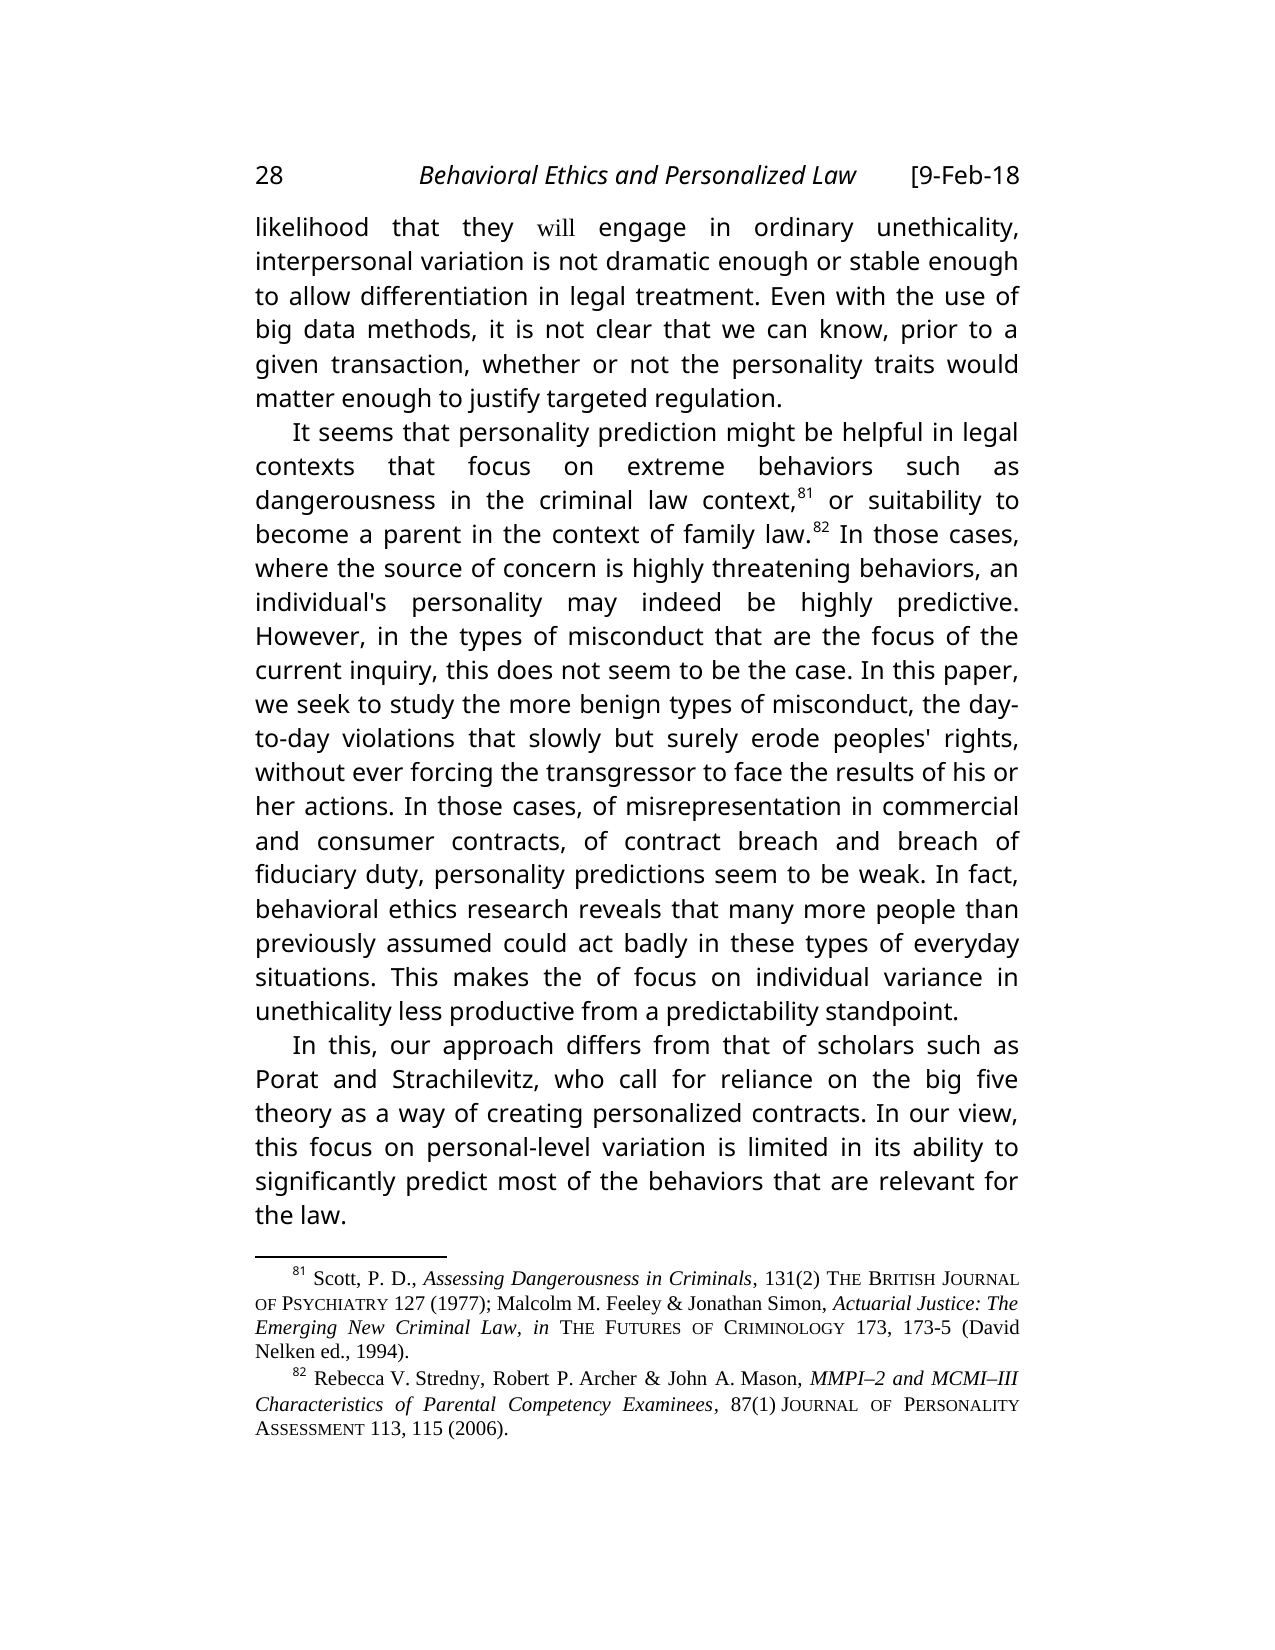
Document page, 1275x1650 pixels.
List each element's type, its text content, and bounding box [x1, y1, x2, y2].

text It seems that personality prediction might be helpful in legal contexts that focus on extreme behaviors such as dangerousness in the criminal law context, or suitability to become a parent in the context of family law. In those cases, where the source of concern is highly threatening behaviors, an individual's personality may indeed be highly predictive. However, in the types of misconduct that are the focus of the current inquiry, this does not seem to be the case. In this paper, we seek to study the more benign types of misconduct, the day-to-day violations that slowly but surely erode peoples' rights, without ever forcing the transgressor to face the results of his or her actions. In those cases, of misrepresentation in commercial and consumer contracts, of contract breach and breach of fiduciary duty, personality predictions seem to be weak. In fact, behavioral ethics research reveals that many more people than previously assumed could act badly in these types of everyday situations. This makes the of focus on individual variance in unethicality less productive from a predictability standpoint. [255, 414, 1020, 1027]
text In this, our approach differs from that of scholars such as Porat and Strachilevitz, who call for reliance on the big five theory as a way of creating personalized contracts. In our view, this focus on personal-level variation is limited in its ability to significantly predict most of the behaviors that are relevant for the law. [255, 1027, 1020, 1232]
text Despite this rich literature on variation between people in the likelihood that they will engage in ordinary unethicality, interpersonal variation is not dramatic enough or stable enough to allow differentiation in legal treatment. Even with the use of big data methods, it is not clear that we can know, prior to a given transaction, whether or not the personality traits would matter enough to justify targeted regulation. [255, 210, 1020, 414]
